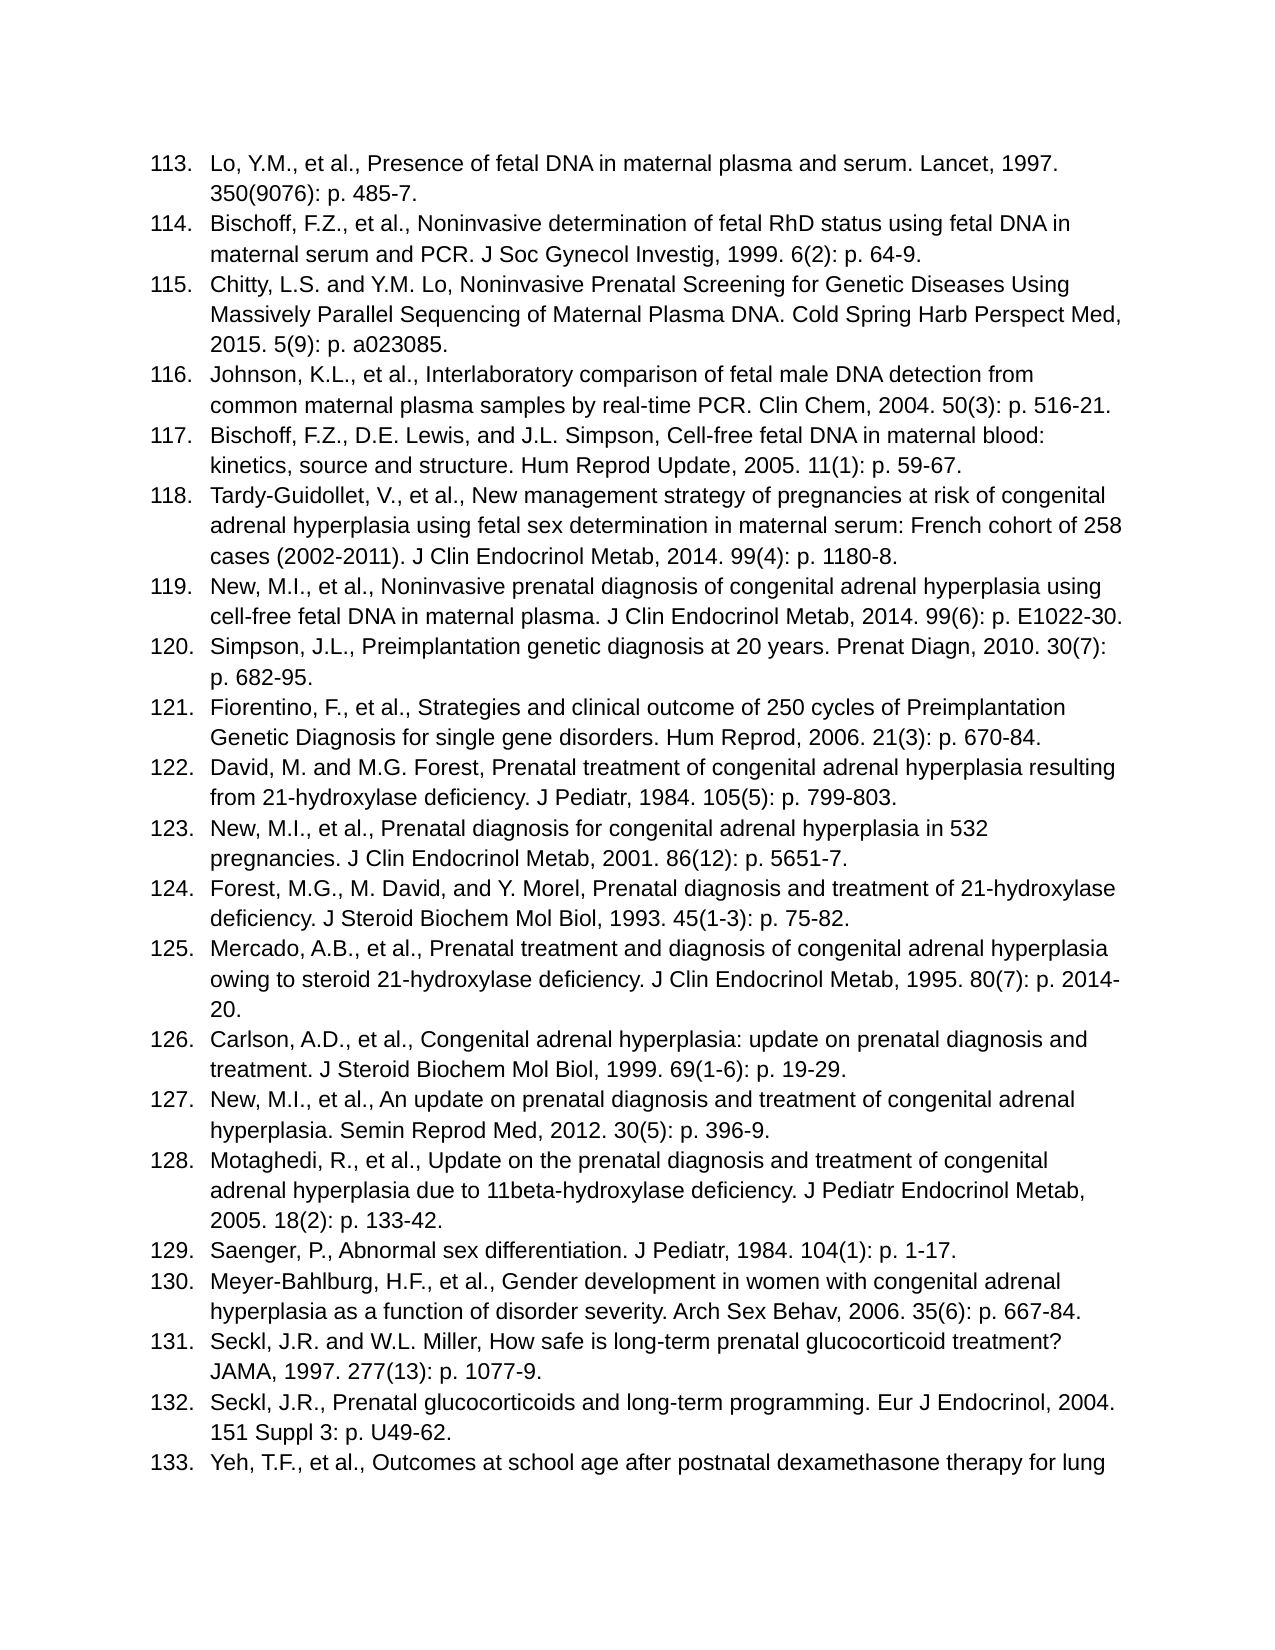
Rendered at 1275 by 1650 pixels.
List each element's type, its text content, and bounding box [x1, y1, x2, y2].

text 129. Saenger, P., Abnormal sex differentiation. J Pediatr, 1984. 104(1): p. 1-17. [150, 1237, 1125, 1264]
text 124. Forest, M.G., M. David, and Y. Morel, Prenatal diagnosis and treatment of 21-hydroxylase deficiency. J Steroid Biochem Mol Biol, 1993. 45(1-3): p. 75-82. [150, 875, 1125, 932]
text 114. Bischoff, F.Z., et al., Noninvasive determination of fetal RhD status using fetal DNA in maternal serum and PCR. J Soc Gynecol Investig, 1999. 6(2): p. 64-9. [150, 210, 1125, 267]
text 119. New, M.I., et al., Noninvasive prenatal diagnosis of congenital adrenal hyperplasia using cell-free fetal DNA in maternal plasma. J Clin Endocrinol Metab, 2014. 99(6): p. E1022-30. [150, 573, 1125, 629]
text 126. Carlson, A.D., et al., Congenital adrenal hyperplasia: update on prenatal diagnosis and treatment. J Steroid Biochem Mol Biol, 1999. 69(1-6): p. 19-29. [150, 1026, 1125, 1083]
text 115. Chitty, L.S. and Y.M. Lo, Noninvasive Prenatal Screening for Genetic Diseases Using Massively Parallel Sequencing of Maternal Plasma DNA. Cold Spring Harb Perspect Med, 2015. 5(9): p. a023085. [150, 271, 1125, 358]
text 121. Fiorentino, F., et al., Strategies and clinical outcome of 250 cycles of Preimplantation Genetic Diagnosis for single gene disorders. Hum Reprod, 2006. 21(3): p. 670-84. [150, 694, 1125, 750]
text 125. Mercado, A.B., et al., Prenatal treatment and diagnosis of congenital adrenal hyperplasia owing to steroid 21-hydroxylase deficiency. J Clin Endocrinol Metab, 1995. 80(7): p. 2014-20. [150, 935, 1125, 1022]
text 128. Motaghedi, R., et al., Update on the prenatal diagnosis and treatment of congenital adrenal hyperplasia due to 11beta-hydroxylase deficiency. J Pediatr Endocrinol Metab, 2005. 18(2): p. 133-42. [150, 1147, 1125, 1234]
text 130. Meyer-Bahlburg, H.F., et al., Gender development in women with congenital adrenal hyperplasia as a function of disorder severity. Arch Sex Behav, 2006. 35(6): p. 667-84. [150, 1268, 1125, 1324]
text 131. Seckl, J.R. and W.L. Miller, How safe is long-term prenatal glucocorticoid treatment? JAMA, 1997. 277(13): p. 1077-9. [150, 1328, 1125, 1385]
text 113. Lo, Y.M., et al., Presence of fetal DNA in maternal plasma and serum. Lancet, 1997. 350(9076): p. 485-7. [150, 150, 1125, 207]
text 127. New, M.I., et al., An update on prenatal diagnosis and treatment of congenital adrenal hyperplasia. Semin Reprod Med, 2012. 30(5): p. 396-9. [150, 1086, 1125, 1143]
text 122. David, M. and M.G. Forest, Prenatal treatment of congenital adrenal hyperplasia resulting from 21-hydroxylase deficiency. J Pediatr, 1984. 105(5): p. 799-803. [150, 754, 1125, 811]
text 123. New, M.I., et al., Prenatal diagnosis for congenital adrenal hyperplasia in 532 pregnancies. J Clin Endocrinol Metab, 2001. 86(12): p. 5651-7. [150, 814, 1125, 871]
text 117. Bischoff, F.Z., D.E. Lewis, and J.L. Simpson, Cell-free fetal DNA in maternal blood: kinetics, source and structure. Hum Reprod Update, 2005. 11(1): p. 59-67. [150, 422, 1125, 478]
text 118. Tardy-Guidollet, V., et al., New management strategy of pregnancies at risk of congenital adrenal hyperplasia using fetal sex determination in maternal serum: French cohort of 258 cases (2002-2011). J Clin Endocrinol Metab, 2014. 99(4): p. 1180-8. [150, 482, 1125, 569]
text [150, 1449, 1125, 1475]
text 120. Simpson, J.L., Preimplantation genetic diagnosis at 20 years. Prenat Diagn, 2010. 30(7): p. 682-95. [150, 633, 1125, 690]
text 132. Seckl, J.R., Prenatal glucocorticoids and long-term programming. Eur J Endocrinol, 2004. 151 Suppl 3: p. U49-62. [150, 1388, 1125, 1445]
text 116. Johnson, K.L., et al., Interlaboratory comparison of fetal male DNA detection from common maternal plasma samples by real-time PCR. Clin Chem, 2004. 50(3): p. 516-21. [150, 361, 1125, 418]
